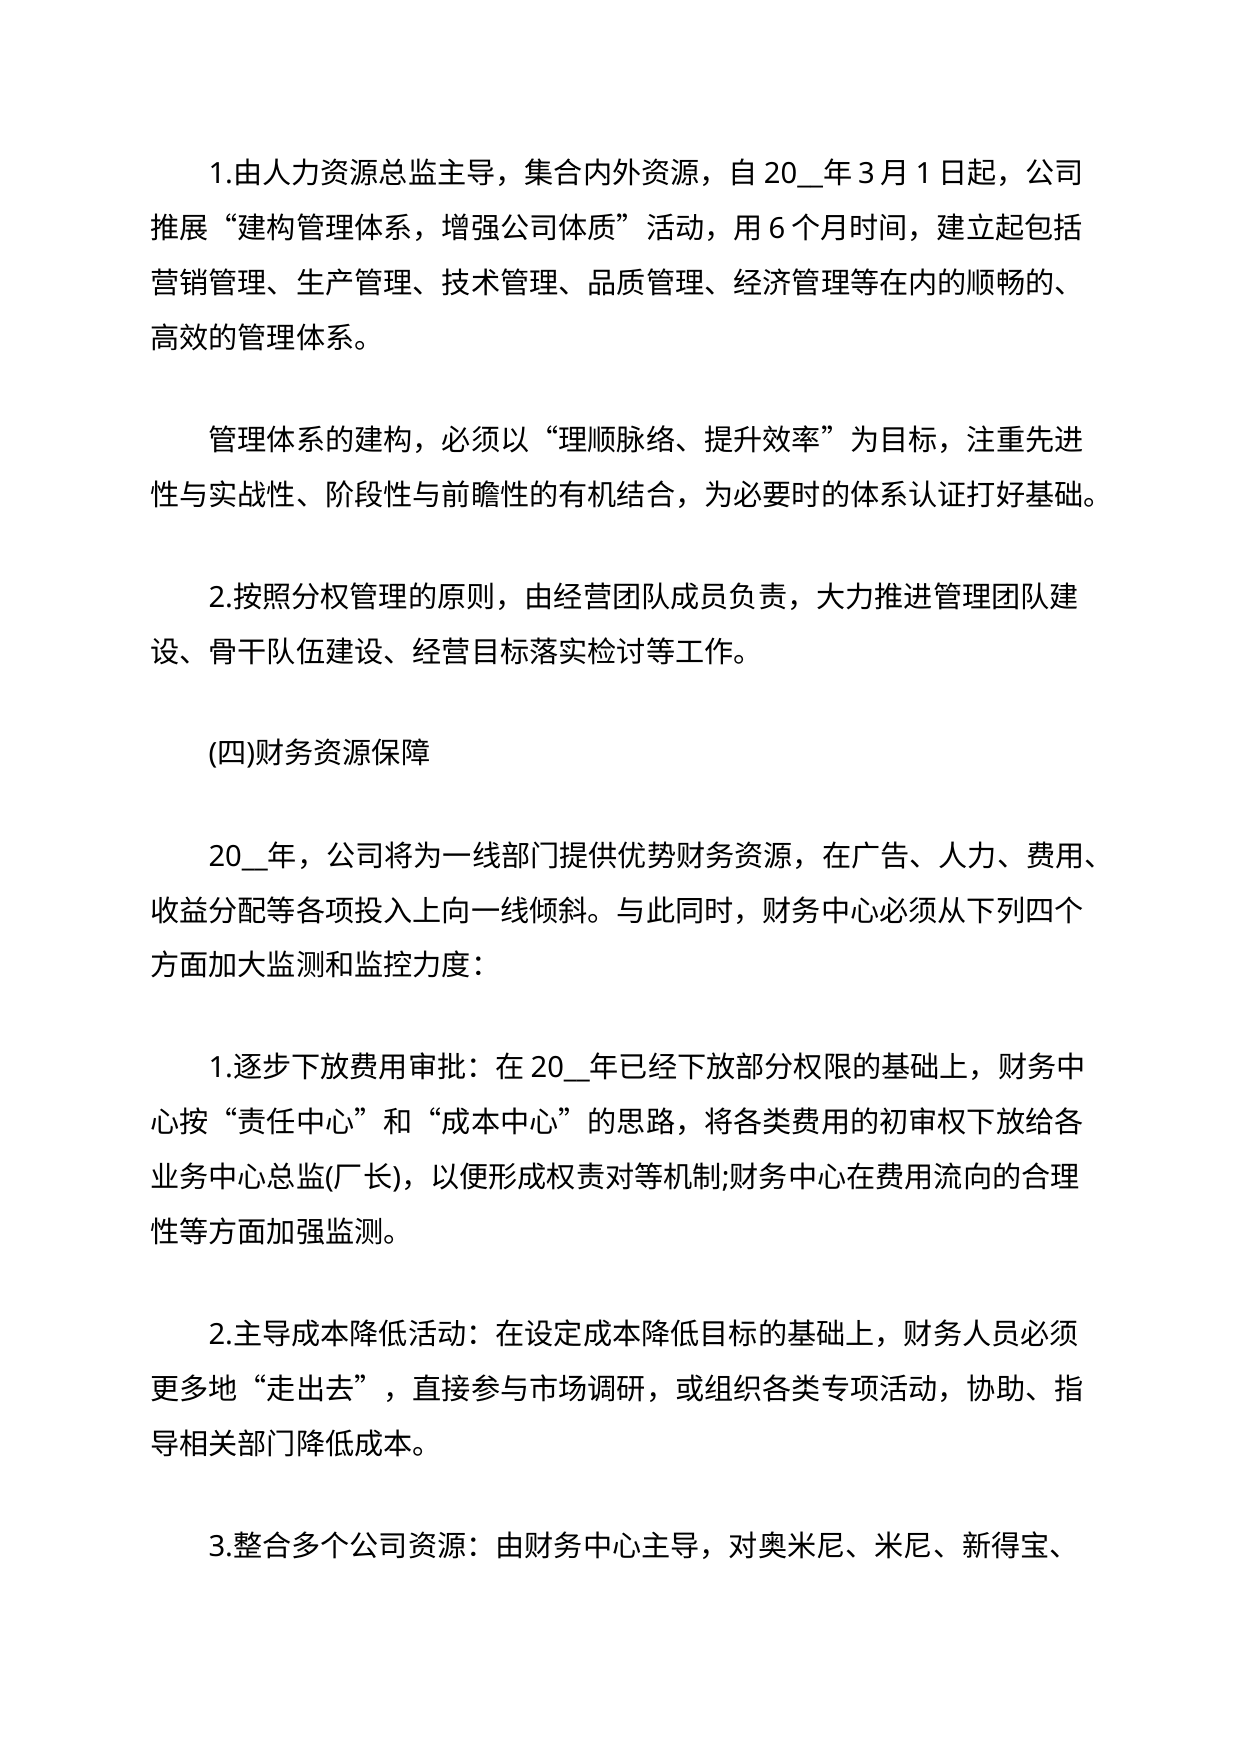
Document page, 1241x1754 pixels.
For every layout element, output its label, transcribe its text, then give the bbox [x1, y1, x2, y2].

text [150, 1522, 1090, 1564]
text (四)财务资源保障 [150, 730, 1090, 772]
text 管理体系的建构，必须以“理顺脉络、提升效率”为目标，注重先进性与实战性、阶段性与前瞻性的有机结合，为必要时的体系认证打好基础。 [150, 417, 1090, 514]
text 1.逐步下放费用审批：在20__年已经下放部分权限的基础上，财务中心按“责任中心”和“成本中心”的思路，将各类费用的初审权下放给各业务中心总监(厂长)，以便形成权责对等机制;财务中心在费用流向的合理性等方面加强监测。 [150, 1044, 1090, 1251]
text 2.按照分权管理的原则，由经营团队成员负责，大力推进管理团队建设、骨干队伍建设、经营目标落实检讨等工作。 [150, 573, 1090, 671]
text 2.主导成本降低活动：在设定成本降低目标的基础上，财务人员必须更多地“走出去”，直接参与市场调研，或组织各类专项活动，协助、指导相关部门降低成本。 [150, 1310, 1090, 1463]
text 20__年，公司将为一线部门提供优势财务资源，在广告、人力、费用、收益分配等各项投入上向一线倾斜。与此同时，财务中心必须从下列四个方面加大监测和监控力度： [150, 832, 1090, 984]
text 1.由人力资源总监主导，集合内外资源，自20__年3月1日起，公司推展“建构管理体系，增强公司体质”活动，用6个月时间，建立起包括营销管理、生产管理、技术管理、品质管理、经济管理等在内的顺畅的、高效的管理体系。 [150, 150, 1090, 357]
